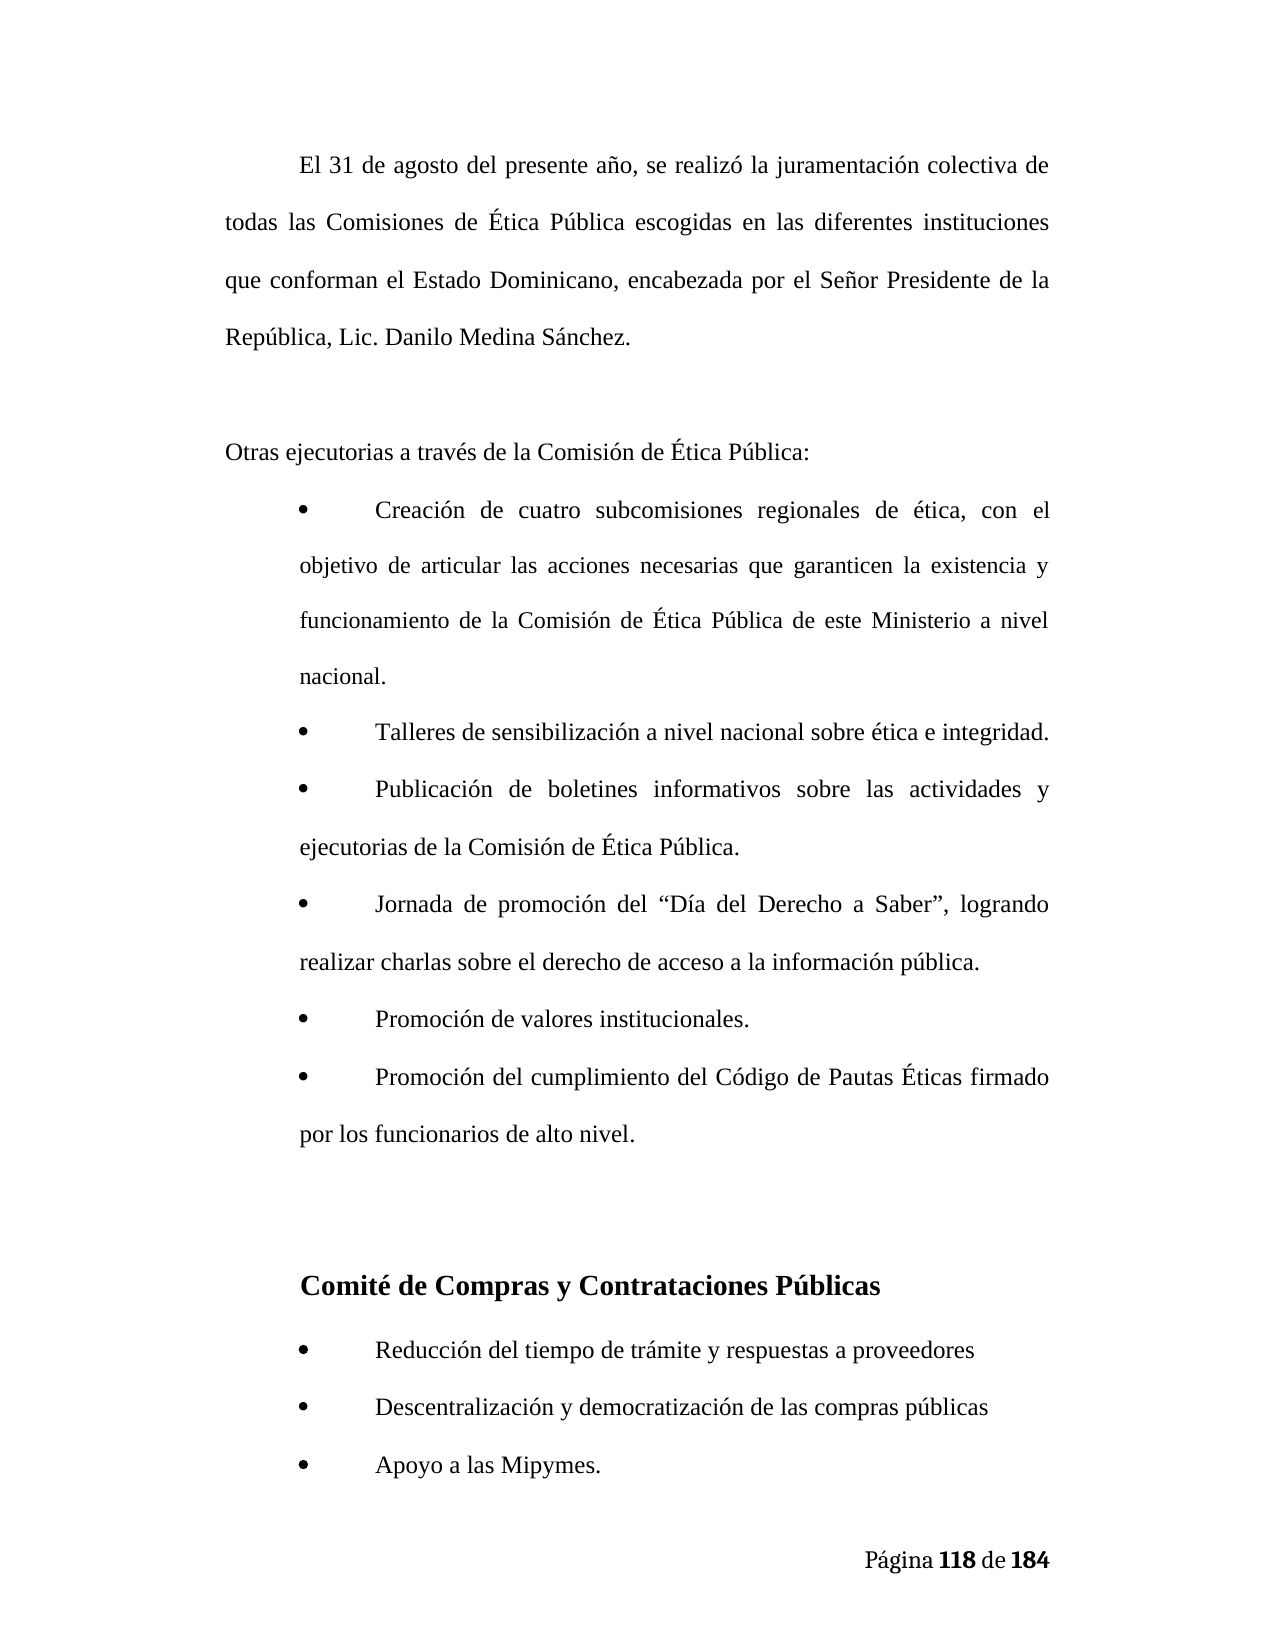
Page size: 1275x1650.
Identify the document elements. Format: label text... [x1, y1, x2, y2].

list Descentralización y democratización de las compras públicas [299, 1392, 1050, 1421]
list Reducción del tiempo de trámite y respuestas a proveedores [299, 1335, 1050, 1364]
text Otras ejecutorias a través de la Comisión de Ética Pública: [225, 437, 1050, 466]
text El 31 de agosto del presente año, se realizó la juramentación colectiva de todas las Comisiones de Ética Pública escogidas en las diferentes instituciones que conforman el Estado Dominicano, encabezada por el Señor Presidente de la República, Lic. Danilo Medina Sánchez. [225, 150, 1050, 351]
list Promoción del cumplimiento del Código de Pautas Éticas firmado por los funcionarios de alto nivel. [299, 1062, 1050, 1148]
list Apoyo a las Mipymes. [299, 1450, 1050, 1479]
list Creación de cuatro subcomisiones regionales de ética, con el objetivo de articular las acciones necesarias que garanticen la existencia y funcionamiento de la Comisión de Ética Pública de este Ministerio a nivel nacional. [299, 495, 1050, 689]
list Promoción de valores institucionales. [299, 1004, 1050, 1033]
list Jornada de promoción del “Día del Derecho a Saber”, logrando realizar charlas sobre el derecho de acceso a la información pública. [299, 889, 1050, 976]
list Publicación de boletines informativos sobre las actividades y ejecutorias de la Comisión de Ética Pública. [299, 774, 1050, 861]
list Talleres de sensibilización a nivel nacional sobre ética e integridad. [299, 717, 1050, 746]
list Comité de Compras y Contrataciones Públicas [225, 1268, 1050, 1301]
